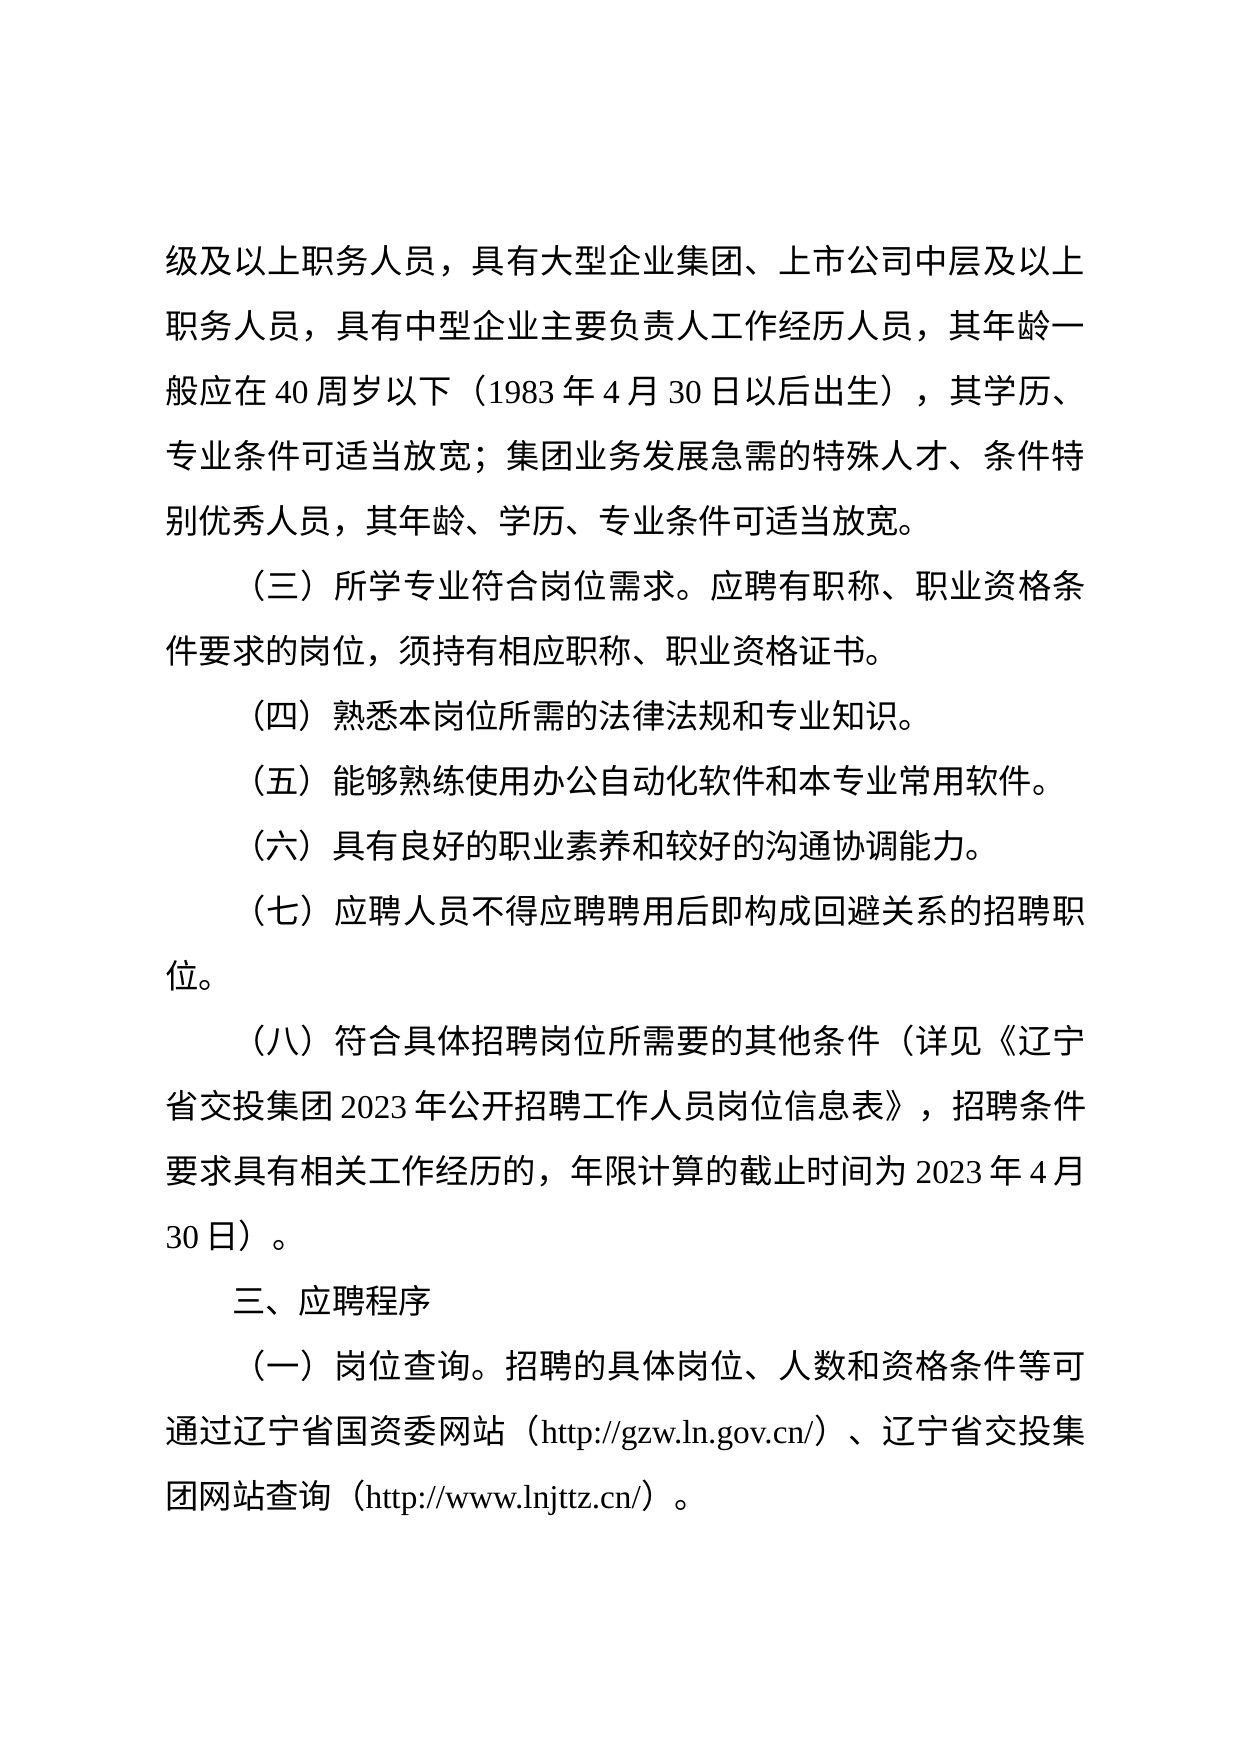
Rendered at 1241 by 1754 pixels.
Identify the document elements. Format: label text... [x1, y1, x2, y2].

text （五）能够熟练使用办公自动化软件和本专业常用软件。 [165, 747, 1087, 812]
text （七）应聘人员不得应聘聘用后即构成回避关系的招聘职位。 [165, 877, 1087, 1007]
text （三）所学专业符合岗位需求。应聘有职称、职业资格条件要求的岗位，须持有相应职称、职业资格证书。 [165, 552, 1087, 682]
text （一）岗位查询。招聘的具体岗位、人数和资格条件等可通过辽宁省国资委网站（http://gzw.ln.gov.cn/）、辽宁省交投集团网站查询（http://www.lnjttz.cn/）。 [165, 1332, 1087, 1527]
text （八）符合具体招聘岗位所需要的其他条件（详见《辽宁省交投集团2023年公开招聘工作人员岗位信息表》，招聘条件要求具有相关工作经历的，年限计算的截止时间为2023年4月30日）。 [165, 1007, 1087, 1267]
text （六）具有良好的职业素养和较好的沟通协调能力。 [165, 812, 1087, 877]
text 三、应聘程序 [165, 1267, 1087, 1332]
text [165, 227, 1087, 552]
text （四）熟悉本岗位所需的法律法规和专业知识。 [165, 682, 1087, 747]
